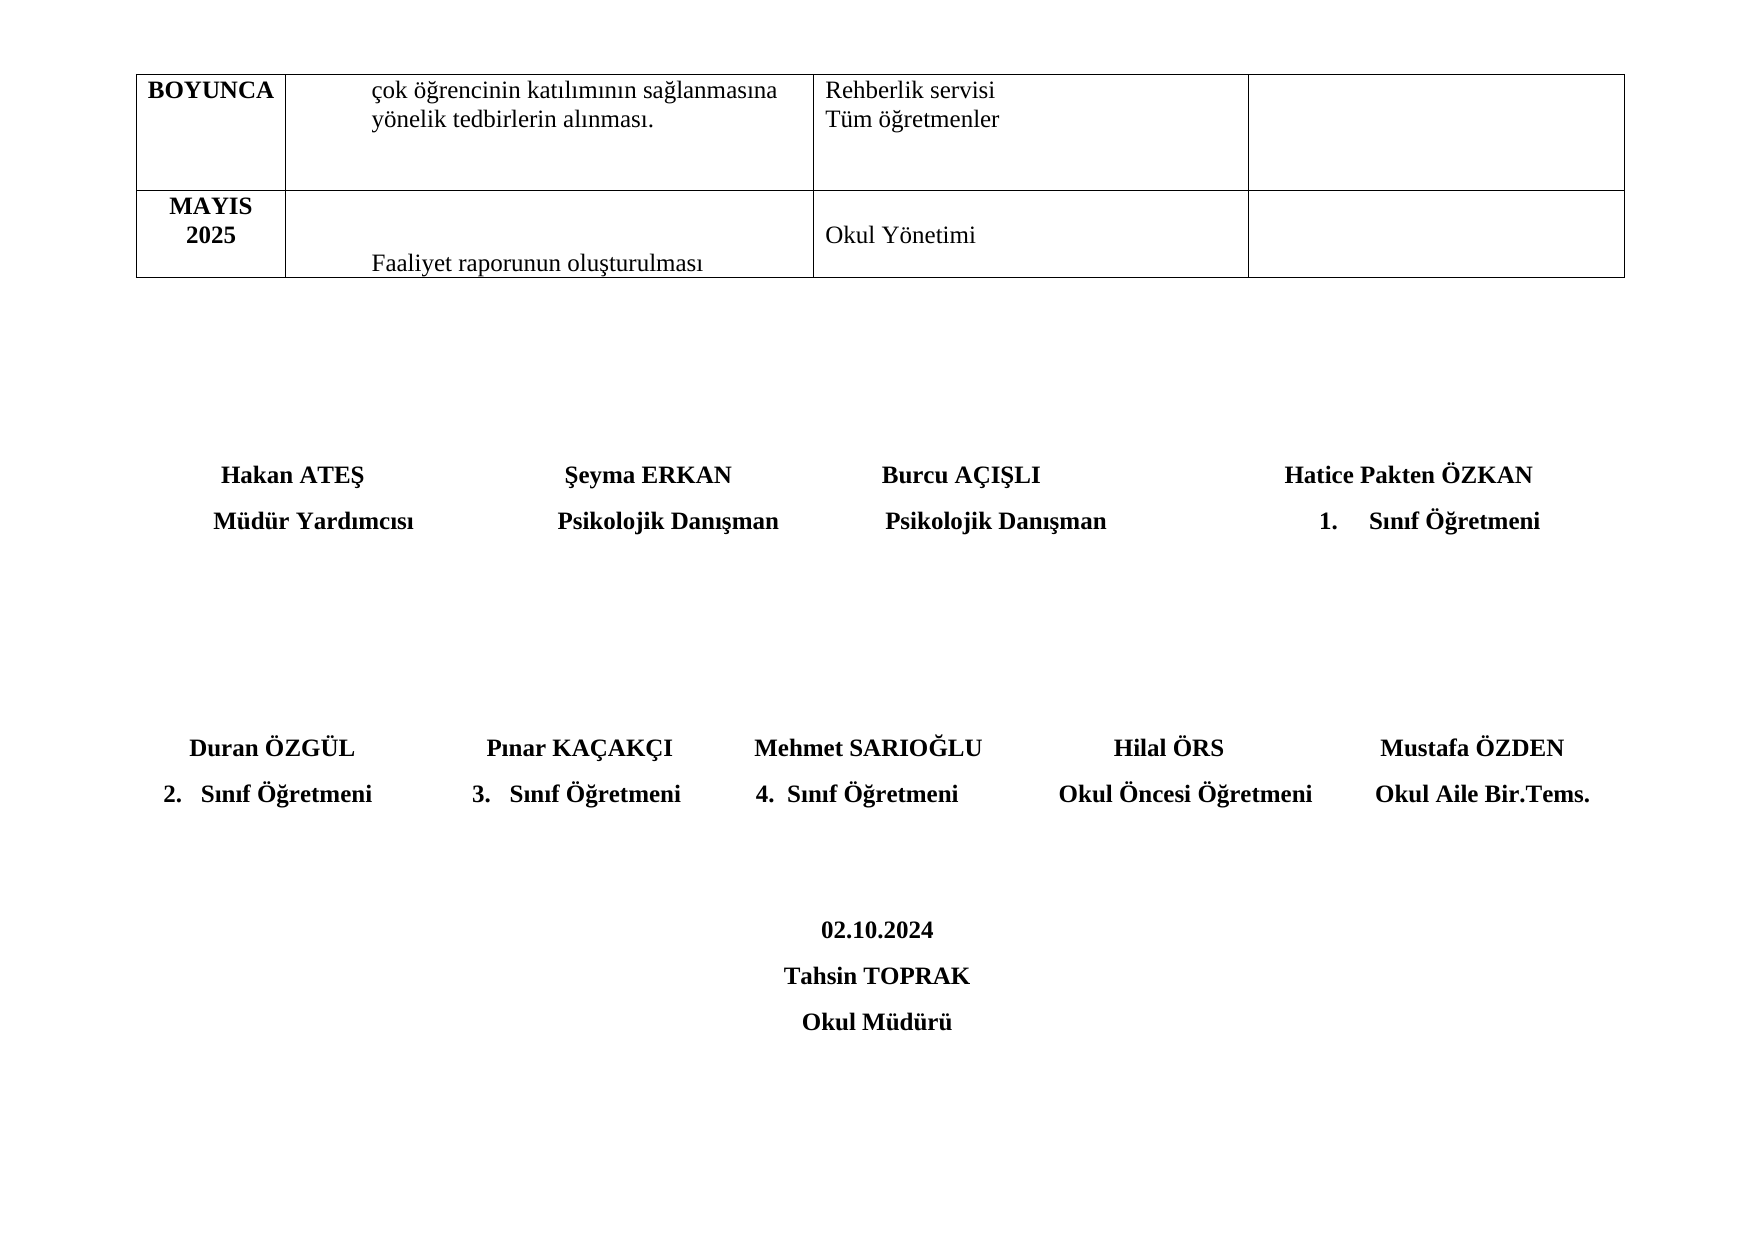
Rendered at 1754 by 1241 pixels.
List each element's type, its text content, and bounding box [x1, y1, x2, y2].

text 02.10.2024 [148, 916, 1606, 944]
table_cell MAYIS 2025 [137, 191, 285, 277]
text Tahsin TOPRAK [148, 961, 1606, 990]
text 2. Sınıf Öğretmeni 3. Sınıf Öğretmeni 4. Sınıf Öğretmeni Okul Öncesi Öğretmeni Okul Aile Bir.Tems. [148, 779, 1606, 808]
text Duran ÖZGÜL Pınar KAÇAKÇI Mehmet SARIOĞLU Hilal ÖRS Mustafa ÖZDEN [148, 733, 1606, 762]
table_cell [1249, 75, 1624, 190]
table_cell Okul Yönetimi [814, 191, 1248, 277]
table_cell [1249, 191, 1624, 277]
table_cell Faaliyet raporunun oluşturulması [286, 191, 813, 277]
text Hakan ATEŞ Şeyma ERKAN Burcu AÇIŞLI Hatice Pakten ÖZKAN [148, 460, 1606, 489]
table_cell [286, 75, 813, 190]
text Okul Müdürü [148, 1007, 1606, 1035]
text Müdür Yardımcısı Psikolojik Danışman Psikolojik Danışman 1. Sınıf Öğretmeni [148, 506, 1606, 534]
table_cell YIL BOYUNCA [137, 75, 285, 190]
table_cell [814, 75, 1248, 190]
